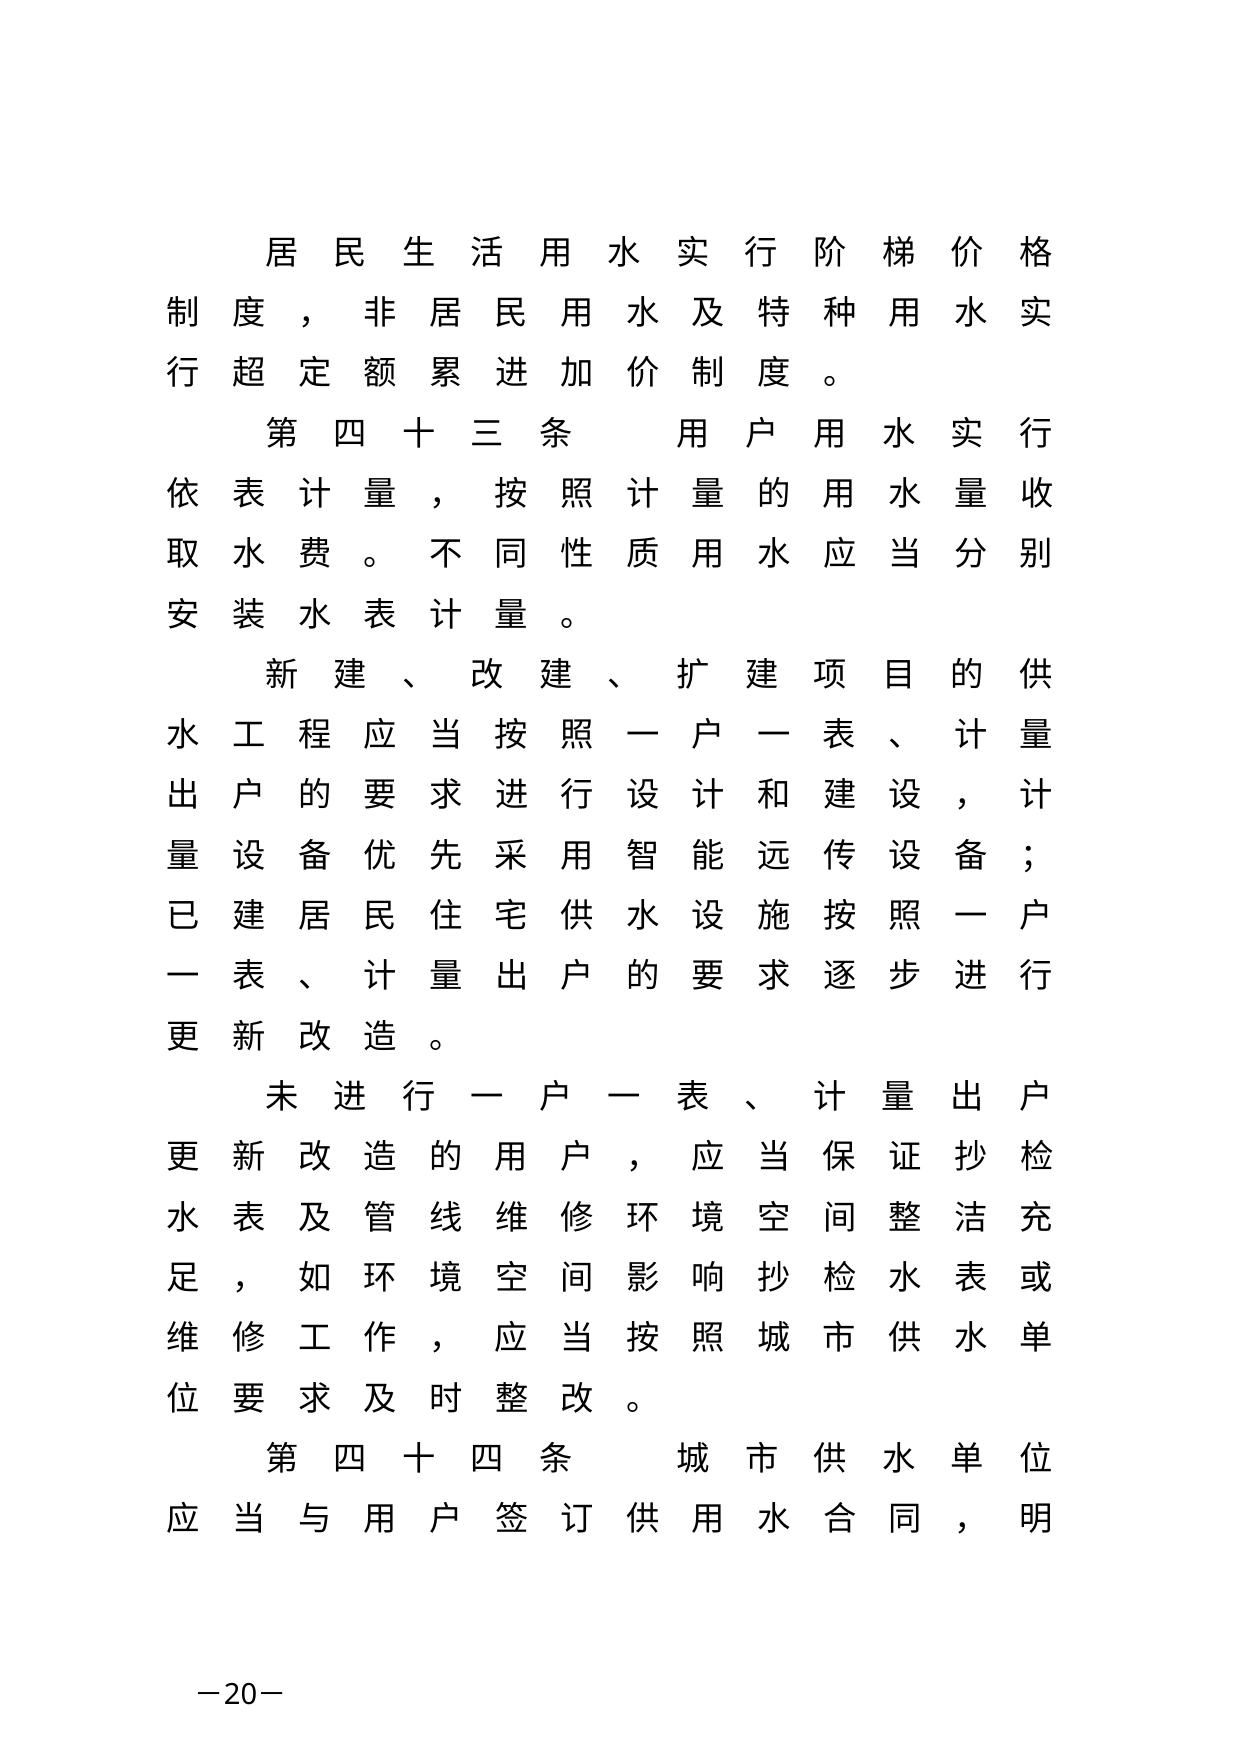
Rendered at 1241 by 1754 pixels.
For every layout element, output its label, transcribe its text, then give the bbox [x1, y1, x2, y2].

text 新建、改建、扩建项目的供水工程应当按照一户一表、计量出户的要求进行设计和建设，计量设备优先采用智能远传设备；已建居民住宅供水设施按照一户一表、计量出户的要求逐步进行更新改造。 [167, 642, 1085, 1064]
text 居民生活用水实行阶梯价格制度，非居民用水及特种用水实行超定额累进加价制度。 [167, 219, 1085, 400]
text 未进行一户一表、计量出户更新改造的用户，应当保证抄检水表及管线维修环境空间整洁充足，如环境空间影响抄检水表或维修工作，应当按照城市供水单位要求及时整改。 [167, 1064, 1085, 1426]
text 第四十三条 用户用水实行依表计量，按照计量的用水量收取水费。不同性质用水应当分别安装水表计量。 [167, 400, 1085, 642]
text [167, 1426, 1085, 1546]
